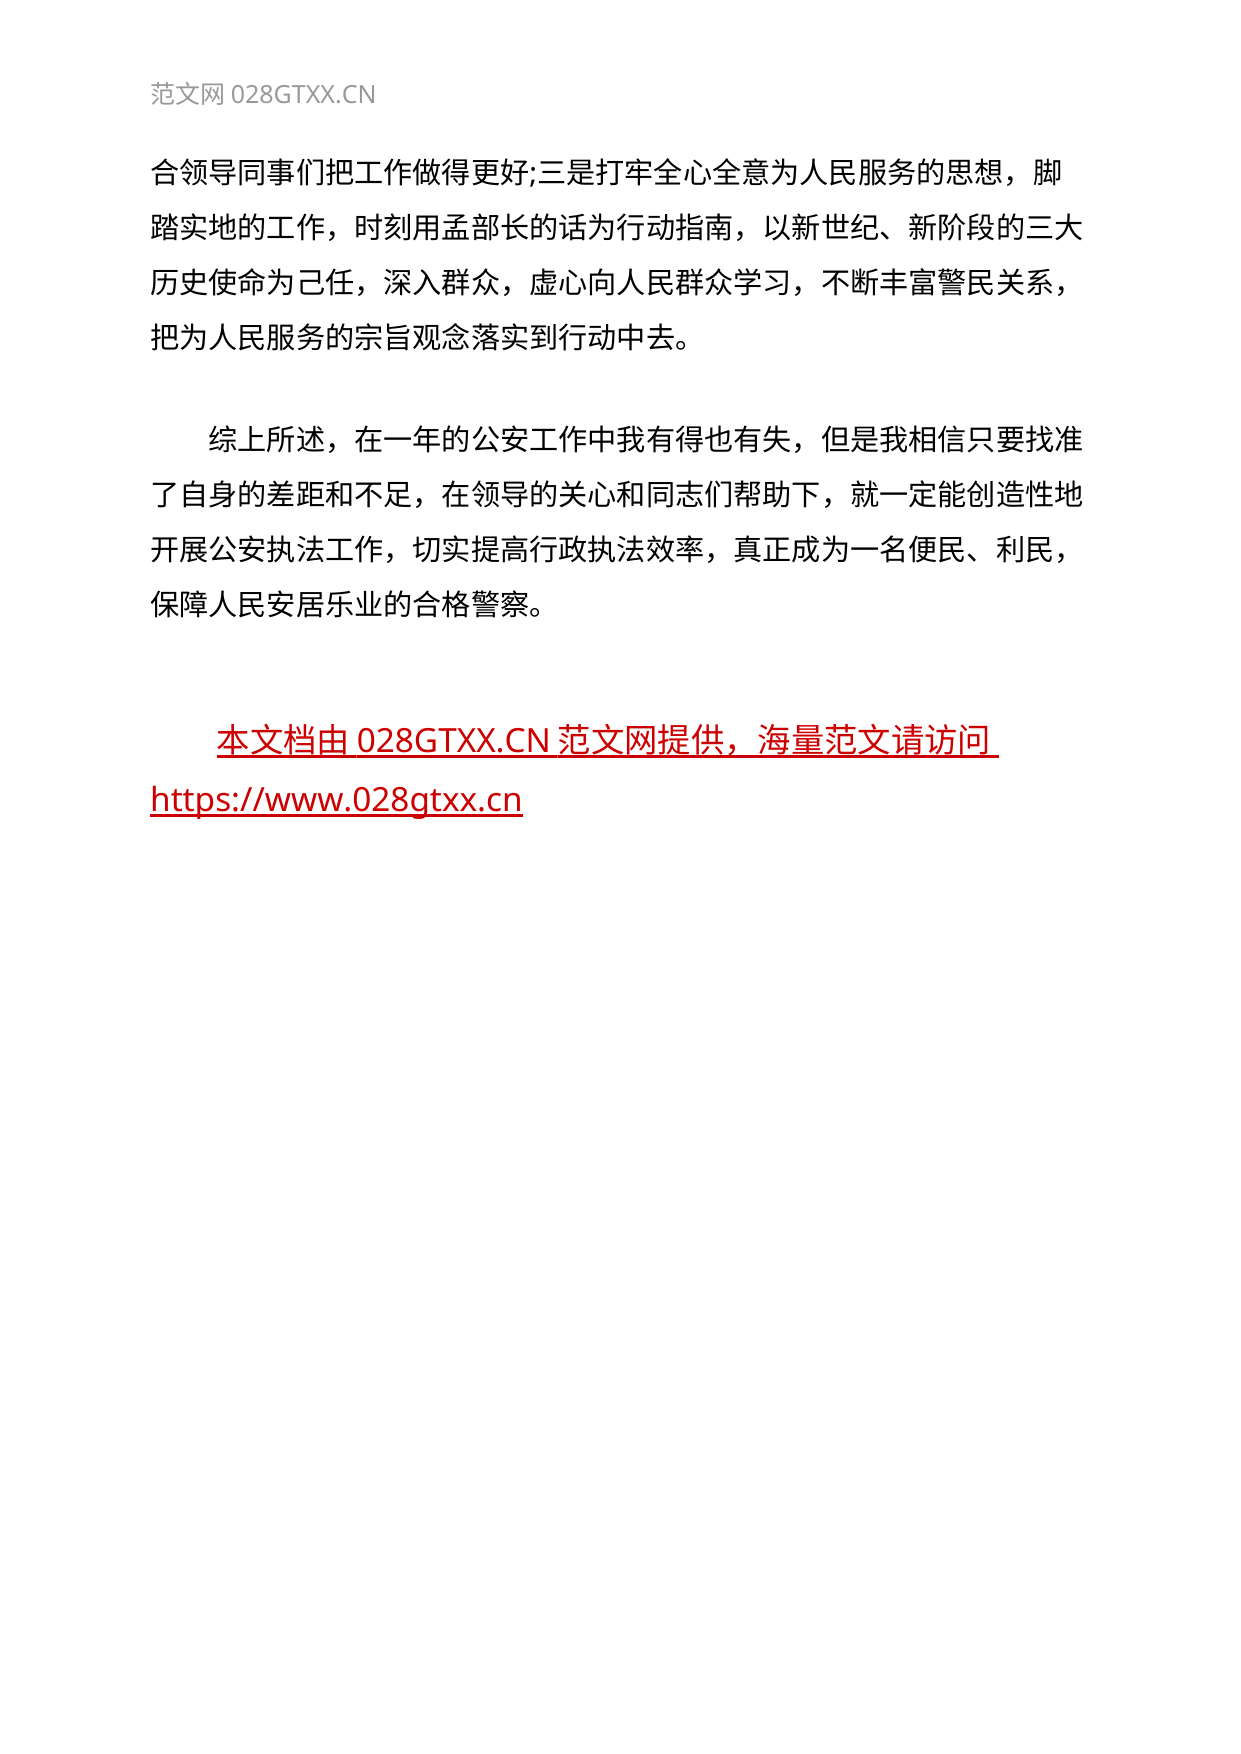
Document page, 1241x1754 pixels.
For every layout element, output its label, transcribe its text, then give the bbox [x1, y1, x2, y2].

text 本文档由028GTXX.CN范文网提供，海量范文请访问 https://www.028gtxx.cn [150, 714, 1090, 822]
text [150, 150, 1090, 357]
text 综上所述，在一年的公安工作中我有得也有失，但是我相信只要找准了自身的差距和不足，在领导的关心和同志们帮助下，就一定能创造性地开展公安执法工作，切实提高行政执法效率，真正成为一名便民、利民，保障人民安居乐业的合格警察。 [150, 417, 1090, 623]
